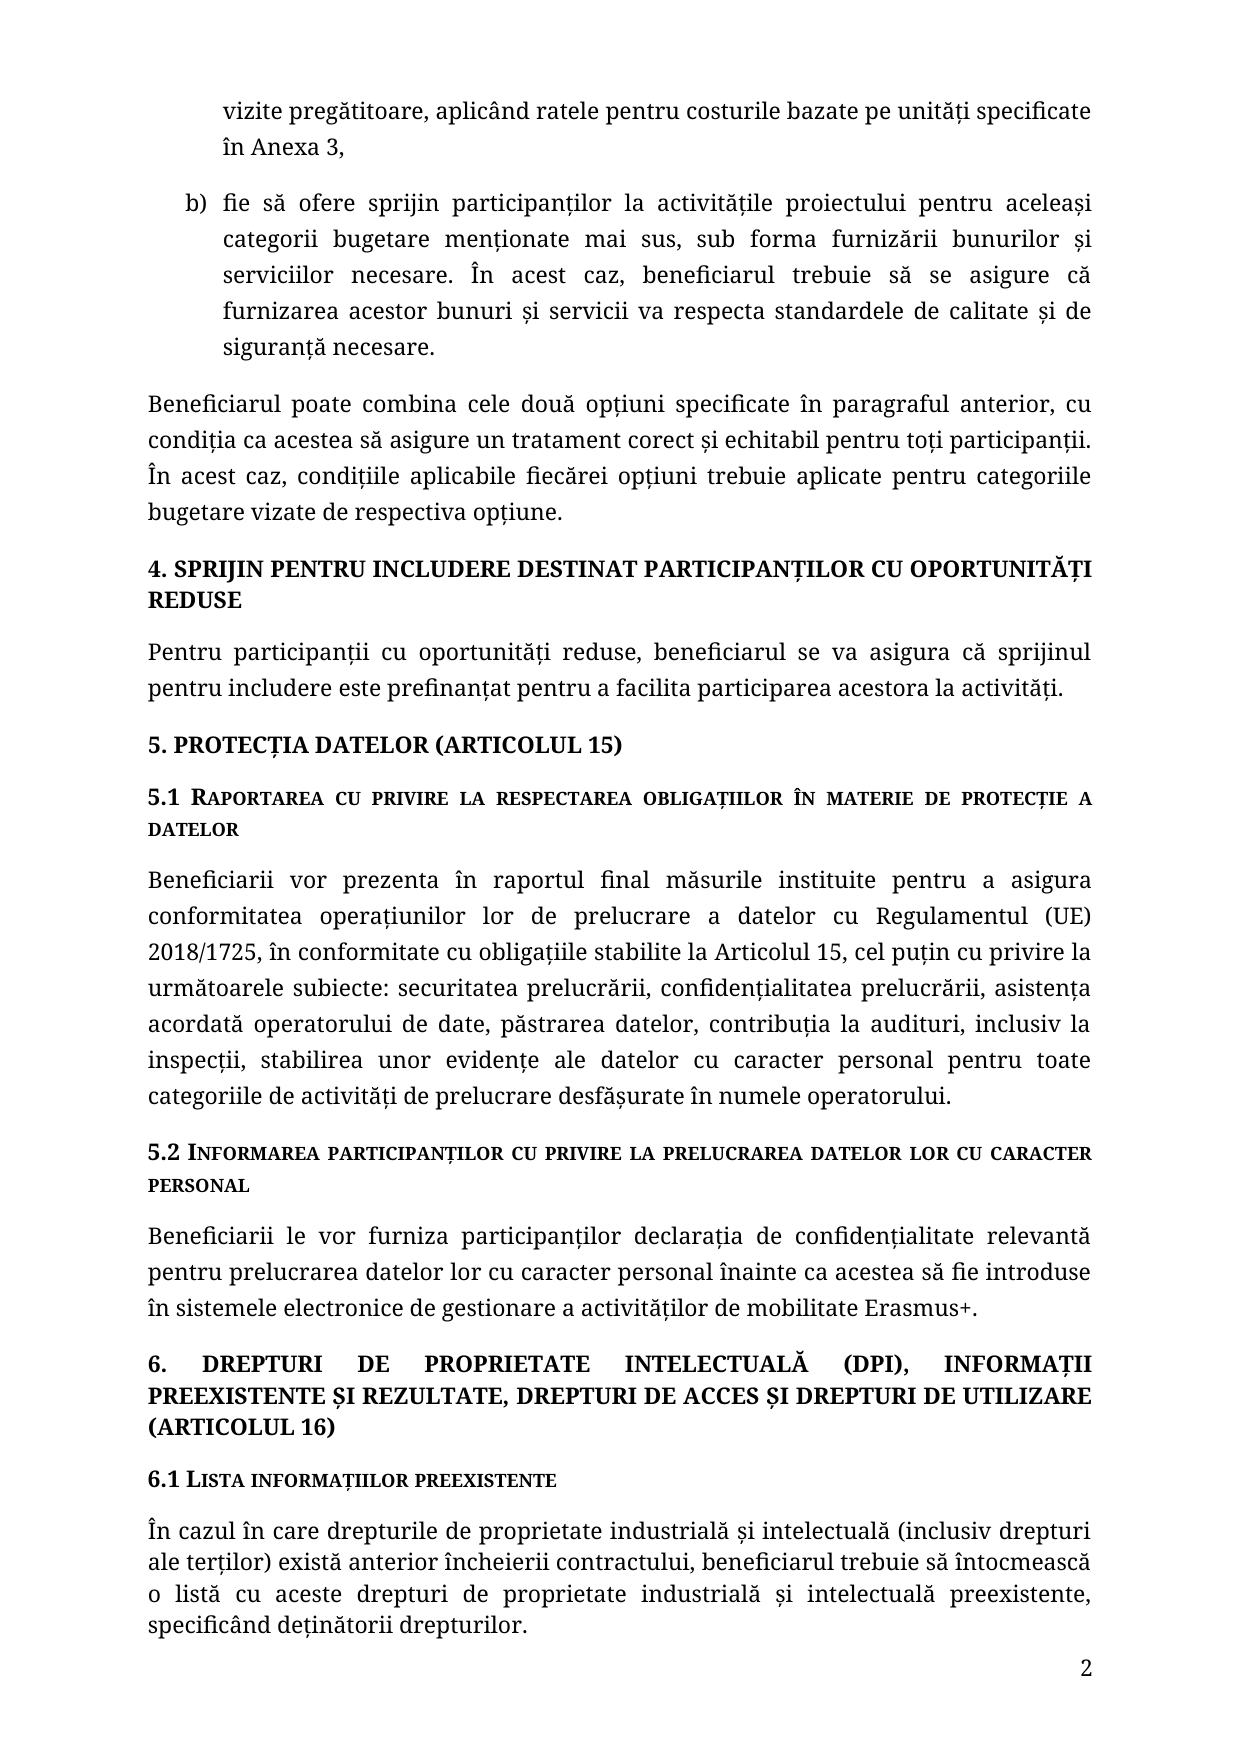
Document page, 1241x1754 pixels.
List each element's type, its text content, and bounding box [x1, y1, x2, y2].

text Beneficiarii vor prezenta în raportul final măsurile instituite pentru a asigura conformitatea operațiunilor lor de prelucrare a datelor cu Regulamentul (UE) 2018/1725, în conformitate cu obligațiile stabilite la Articolul 15, cel puțin cu privire la următoarele subiecte: securitatea prelucrării, confidențialitatea prelucrării, asistența acordată operatorului de date, păstrarea datelor, contribuția la audituri, inclusiv la inspecții, stabilirea unor evidențe ale datelor cu caracter personal pentru toate categoriile de activități de prelucrare desfășurate în numele operatorului. [148, 864, 1093, 1111]
text Beneficiarii le vor furniza participanților declarația de confidențialitate relevantă pentru prelucrarea datelor lor cu caracter personal înainte ca acestea să fie introduse în sistemele electronice de gestionare a activităților de mobilitate Erasmus+. [148, 1220, 1093, 1323]
text Pentru participanții cu oportunități reduse, beneficiarul se va asigura că sprijinul pentru includere este prefinanțat pentru a facilita participarea acestora la activități. [148, 636, 1093, 703]
text În cazul în care drepturile de proprietate industrială și intelectuală (inclusiv drepturi ale terților) există anterior încheierii contractului, beneficiarul trebuie să întocmească o listă cu aceste drepturi de proprietate industrială și intelectuală preexistente, specificând deținătorii drepturilor. [148, 1515, 1093, 1640]
subtitle 6.1 Lista informațiilor preexistente [147, 1463, 1093, 1494]
text Beneficiarul poate combina cele două opțiuni specificate în paragraful anterior, cu condiția ca acestea să asigure un tratament corect și echitabil pentru toți participanții. În acest caz, condițiile aplicabile fiecărei opțiuni trebuie aplicate pentru categoriile bugetare vizate de respectiva opțiune. [148, 388, 1093, 527]
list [185, 95, 1093, 162]
subtitle 4. Sprijin pentru includere destinat participanŢilor cu oportunități REDUSE [148, 552, 1093, 615]
subtitle 5. Protecția datelor (Articolul 15) [148, 728, 1093, 760]
list fie să ofere sprijin participanților la activitățile proiectului pentru aceleași categorii bugetare menționate mai sus, sub forma furnizării bunurilor și serviciilor necesare. În acest caz, beneficiarul trebuie să se asigure că furnizarea acestor bunuri și servicii va respecta standardele de calitate și de siguranță necesare. [185, 187, 1093, 362]
subtitle 6. Drepturi de proprietate intelectuală (DPI), informații preexistente și rezultate, Drepturi de acces și drepturi de utilizare (Articolul 16) [148, 1348, 1093, 1442]
subtitle 5.1 Raportarea cu privire la respectarea obligațiilor în materie de protecție a datelor [147, 781, 1093, 843]
subtitle 5.2 Informarea participanților cu privire la prelucrarea datelor lor cu caracter personal [147, 1136, 1093, 1199]
